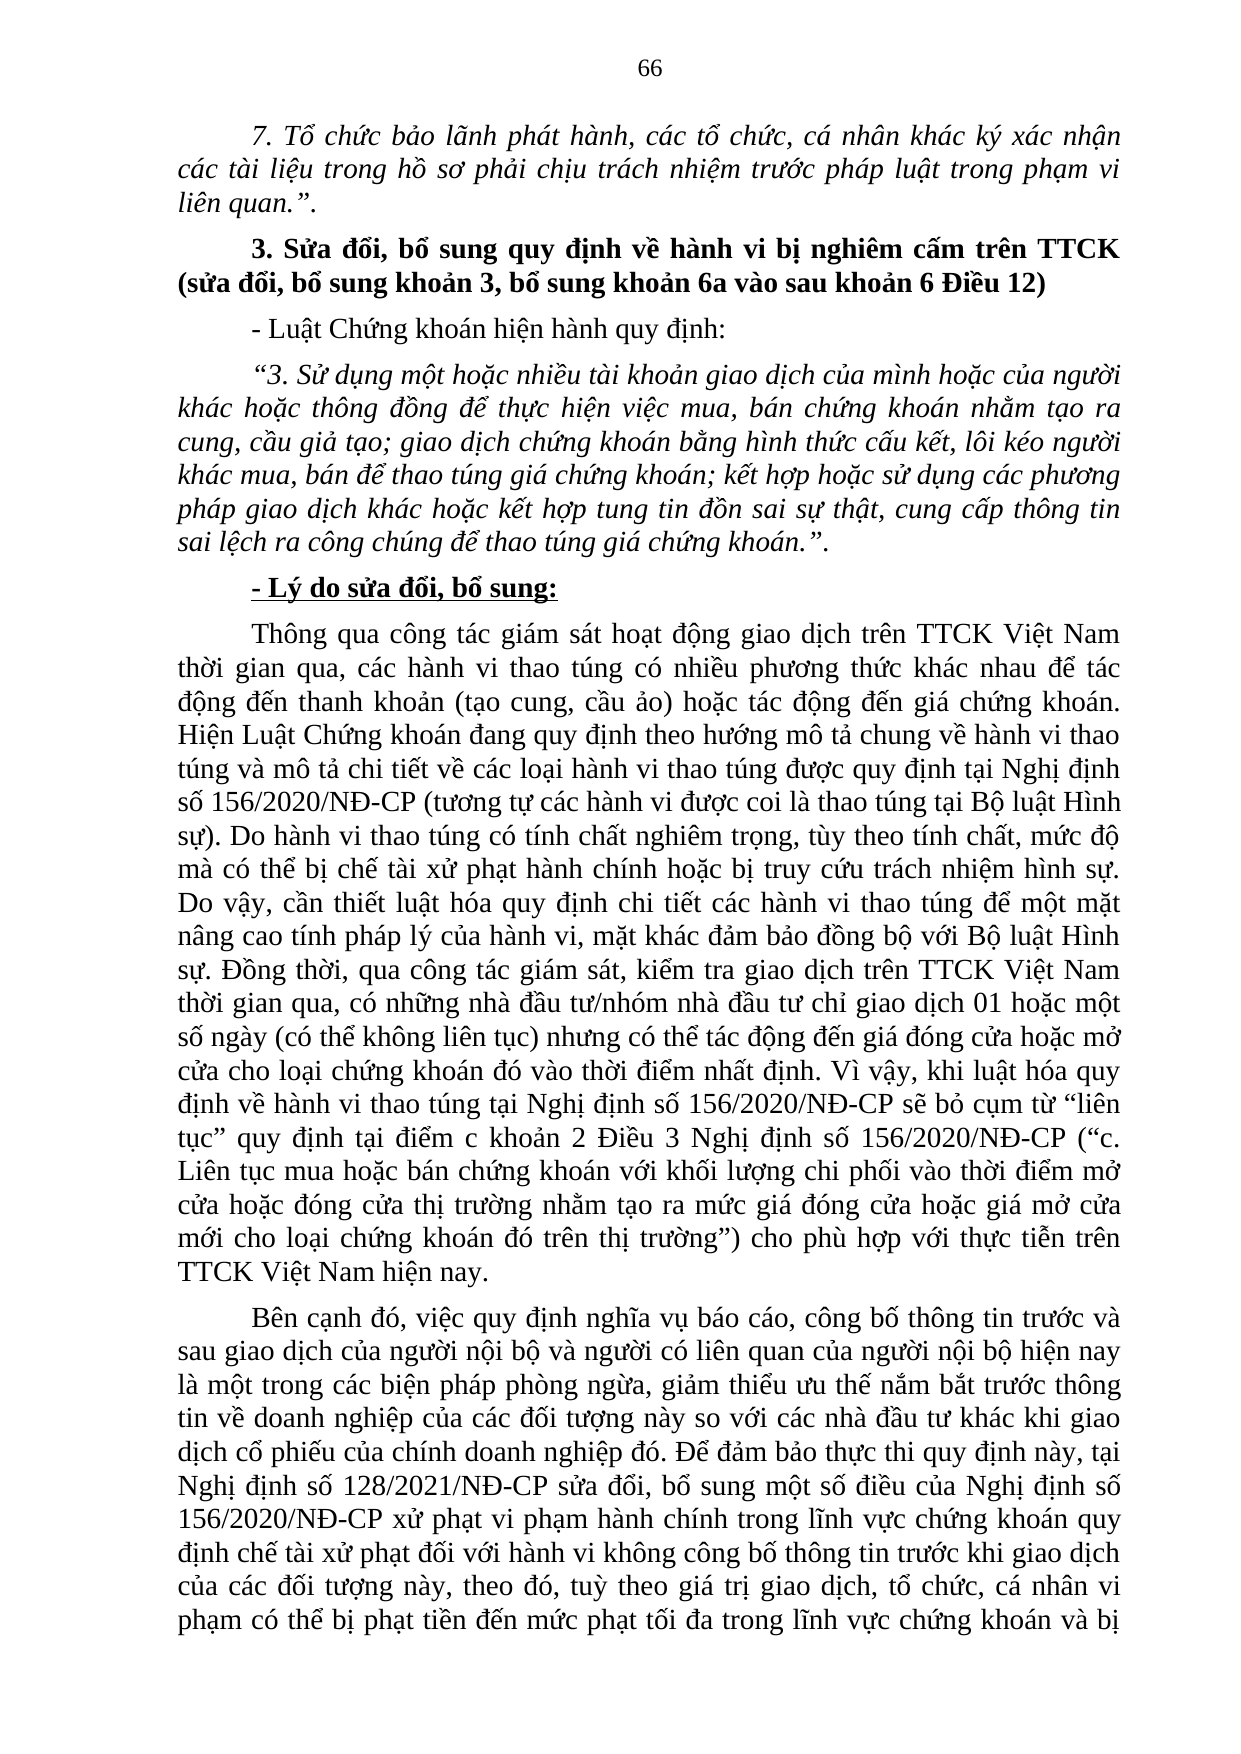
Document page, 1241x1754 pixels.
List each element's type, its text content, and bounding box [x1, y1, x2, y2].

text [177, 1300, 1122, 1635]
text - Lý do sửa đổi, bổ sung: [177, 571, 1122, 604]
text - Luật Chứng khoán hiện hành quy định: [177, 311, 1122, 344]
text “3. Sử dụng một hoặc nhiều tài khoản giao dịch của mình hoặc của người khác hoặc thông đồng để thực hiện việc mua, bán chứng khoán nhằm tạo ra cung, cầu giả tạo; giao dịch chứng khoán bằng hình thức cấu kết, lôi kéo người khác mua, bán để thao túng giá chứng khoán; kết hợp hoặc sử dụng các phương pháp giao dịch khác hoặc kết hợp tung tin đồn sai sự thật, cung cấp thông tin sai lệch ra công chúng để thao túng giá chứng khoán.”. [177, 357, 1122, 558]
list 3. Sửa đổi, bổ sung quy định về hành vi bị nghiêm cấm trên TTCK (sửa đổi, bổ sung khoản 3, bổ sung khoản 6a vào sau khoản 6 Điều 12) [177, 231, 1122, 298]
text 7. Tổ chức bảo lãnh phát hành, các tổ chức, cá nhân khác ký xác nhận các tài liệu trong hồ sơ phải chịu trách nhiệm trước pháp luật trong phạm vi liên quan.”. [177, 118, 1122, 219]
text Thông qua công tác giám sát hoạt động giao dịch trên TTCK Việt Nam thời gian qua, các hành vi thao túng có nhiều phương thức khác nhau để tác động đến thanh khoản (tạo cung, cầu ảo) hoặc tác động đến giá chứng khoán. Hiện Luật Chứng khoán đang quy định theo hướng mô tả chung về hành vi thao túng và mô tả chi tiết về các loại hành vi thao túng được quy định tại Nghị định số 156/2020/NĐ-CP (tương tự các hành vi được coi là thao túng tại Bộ luật Hình sự). Do hành vi thao túng có tính chất nghiêm trọng, tùy theo tính chất, mức độ mà có thể bị chế tài xử phạt hành chính hoặc bị truy cứu trách nhiệm hình sự. Do vậy, cần thiết luật hóa quy định chi tiết các hành vi thao túng để một mặt nâng cao tính pháp lý của hành vi, mặt khác đảm bảo đồng bộ với Bộ luật Hình sự. Đồng thời, qua công tác giám sát, kiểm tra giao dịch trên TTCK Việt Nam thời gian qua, có những nhà đầu tư/nhóm nhà đầu tư chỉ giao dịch 01 hoặc một số ngày (có thể không liên tục) nhưng có thể tác động đến giá đóng cửa hoặc mở cửa cho loại chứng khoán đó vào thời điểm nhất định. Vì vậy, khi luật hóa quy định về hành vi thao túng tại Nghị định số 156/2020/NĐ-CP sẽ bỏ cụm từ “liên tục” quy định tại điểm c khoản 2 Điều 3 Nghị định số 156/2020/NĐ-CP (“c. Liên tục mua hoặc bán chứng khoán với khối lượng chi phối vào thời điểm mở cửa hoặc đóng cửa thị trường nhằm tạo ra mức giá đóng cửa hoặc giá mở cửa mới cho loại chứng khoán đó trên thị trường”) cho phù hợp với thực tiễn trên TTCK Việt Nam hiện nay. [177, 617, 1122, 1287]
